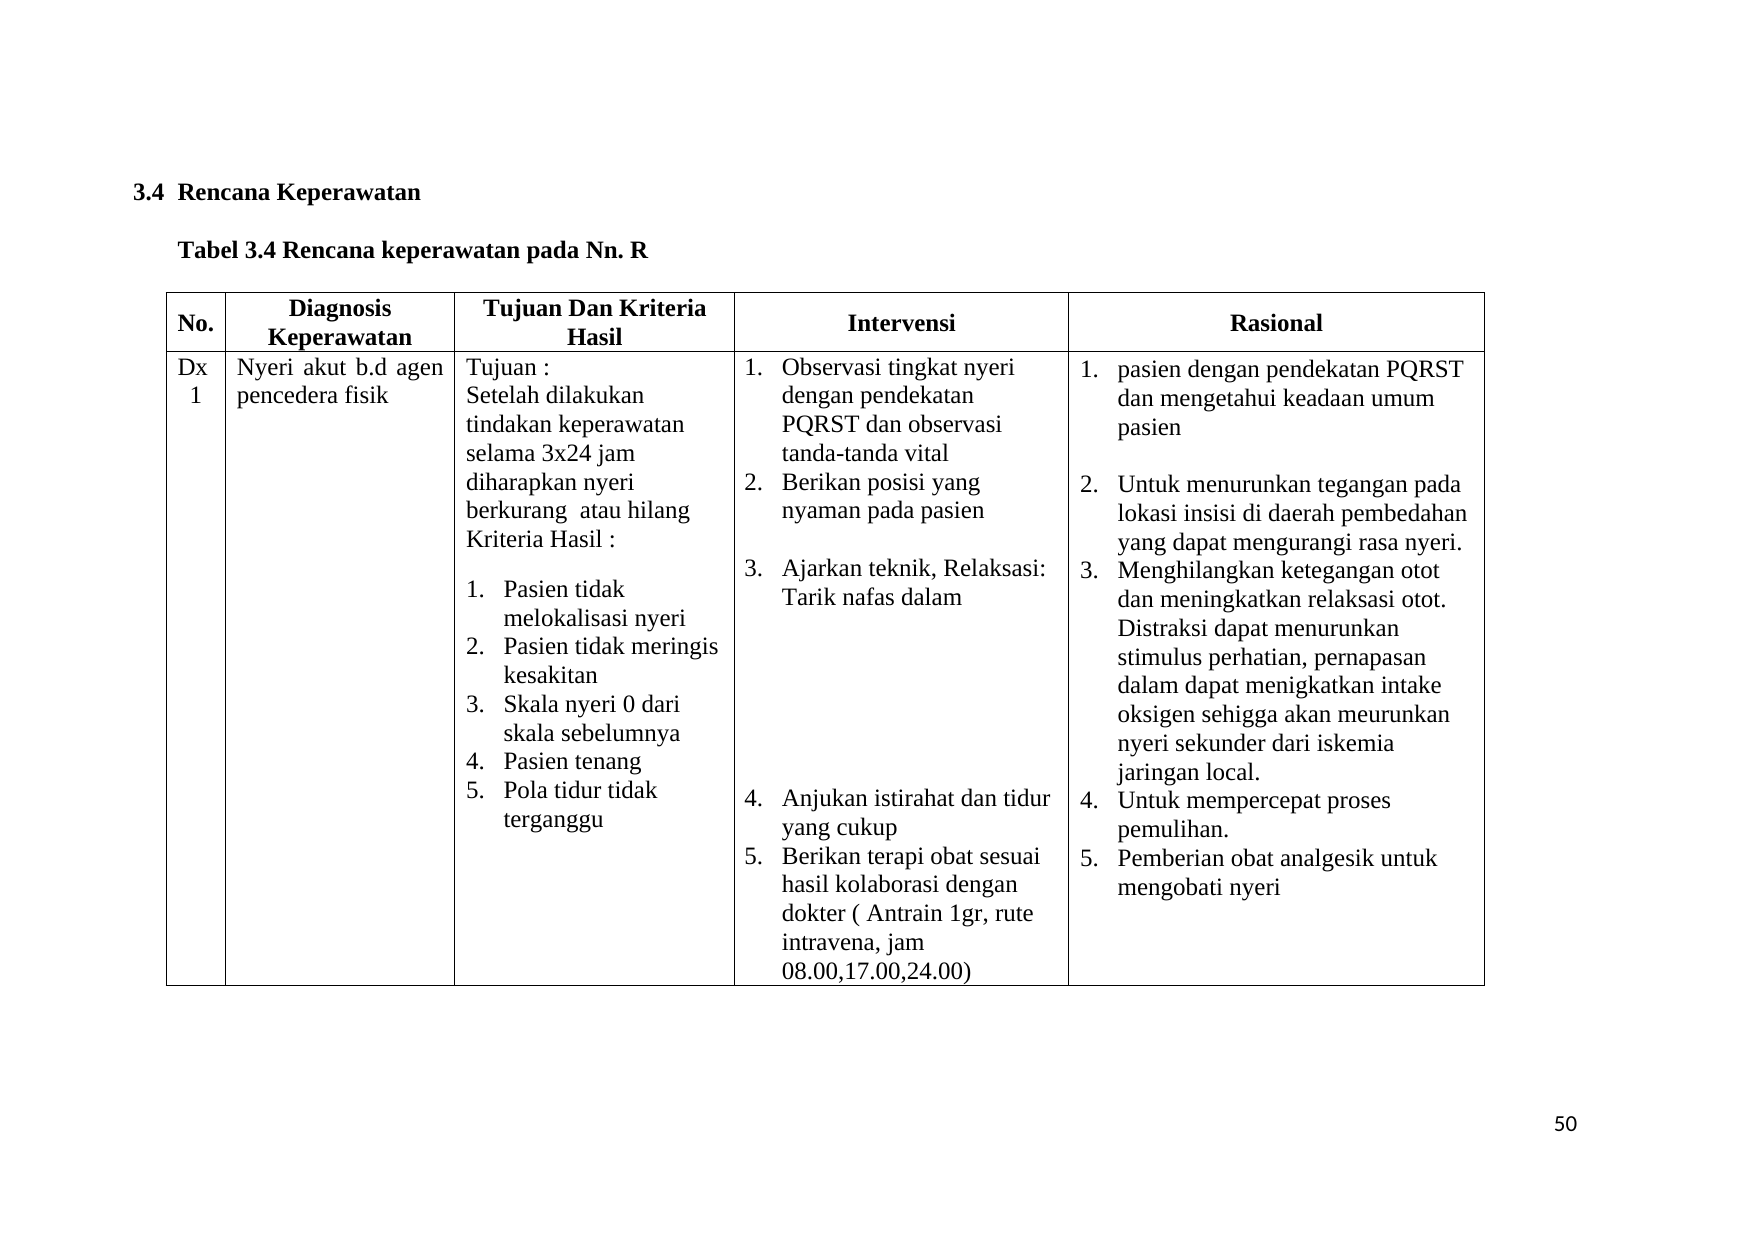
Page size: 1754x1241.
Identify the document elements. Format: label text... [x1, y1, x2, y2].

table_cell pasien dengan pendekatan PQRST dan mengetahui keadaan umum pasien Untuk menurunkan tegangan pada lokasi insisi di daerah pembedahan yang dapat mengurangi rasa nyeri. Menghilangkan ketegangan otot dan meningkatkan relaksasi otot. Distraksi dapat menurunkan stimulus perhatian, pernapasan dalam dapat menigkatkan intake oksigen sehigga akan meurunkan nyeri sekunder dari iskemia jaringan local. Untuk mempercepat proses pemulihan. Pemberian obat analgesik untuk mengobati nyeri [1069, 352, 1484, 984]
table_cell Dx 1 [167, 352, 225, 984]
table_header Rasional [1069, 293, 1484, 351]
table_header Intervensi [735, 293, 1068, 351]
list 3.4 Rencana Keperawatan [133, 177, 1577, 206]
table_cell Nyeri akut b.d agen pencedera fisik [226, 352, 454, 984]
table_cell Observasi tingkat nyeri dengan pendekatan PQRST dan observasi tanda-tanda vital Berikan posisi yang nyaman pada pasien Ajarkan teknik, Relaksasi: Tarik nafas dalam Anjukan istirahat dan tidur yang cukup Berikan terapi obat sesuai hasil kolaborasi dengan dokter ( Antrain 1gr, rute intravena, jam 08.00,17.00,24.00) [735, 352, 1068, 984]
table_header Diagnosis Keperawatan [226, 293, 454, 351]
table_header Tujuan Dan Kriteria Hasil [455, 293, 734, 351]
text Tabel 3.4 Rencana keperawatan pada Nn. R [177, 235, 1577, 263]
table_cell Tujuan : Setelah dilakukan tindakan keperawatan selama 3x24 jam diharapkan nyeri berkurang atau hilang Kriteria Hasil : Pasien tidak melokalisasi nyeri Pasien tidak meringis kesakitan Skala nyeri 0 dari skala sebelumnya Pasien tenang Pola tidur tidak terganggu [455, 352, 734, 984]
table_header No. [167, 293, 225, 351]
